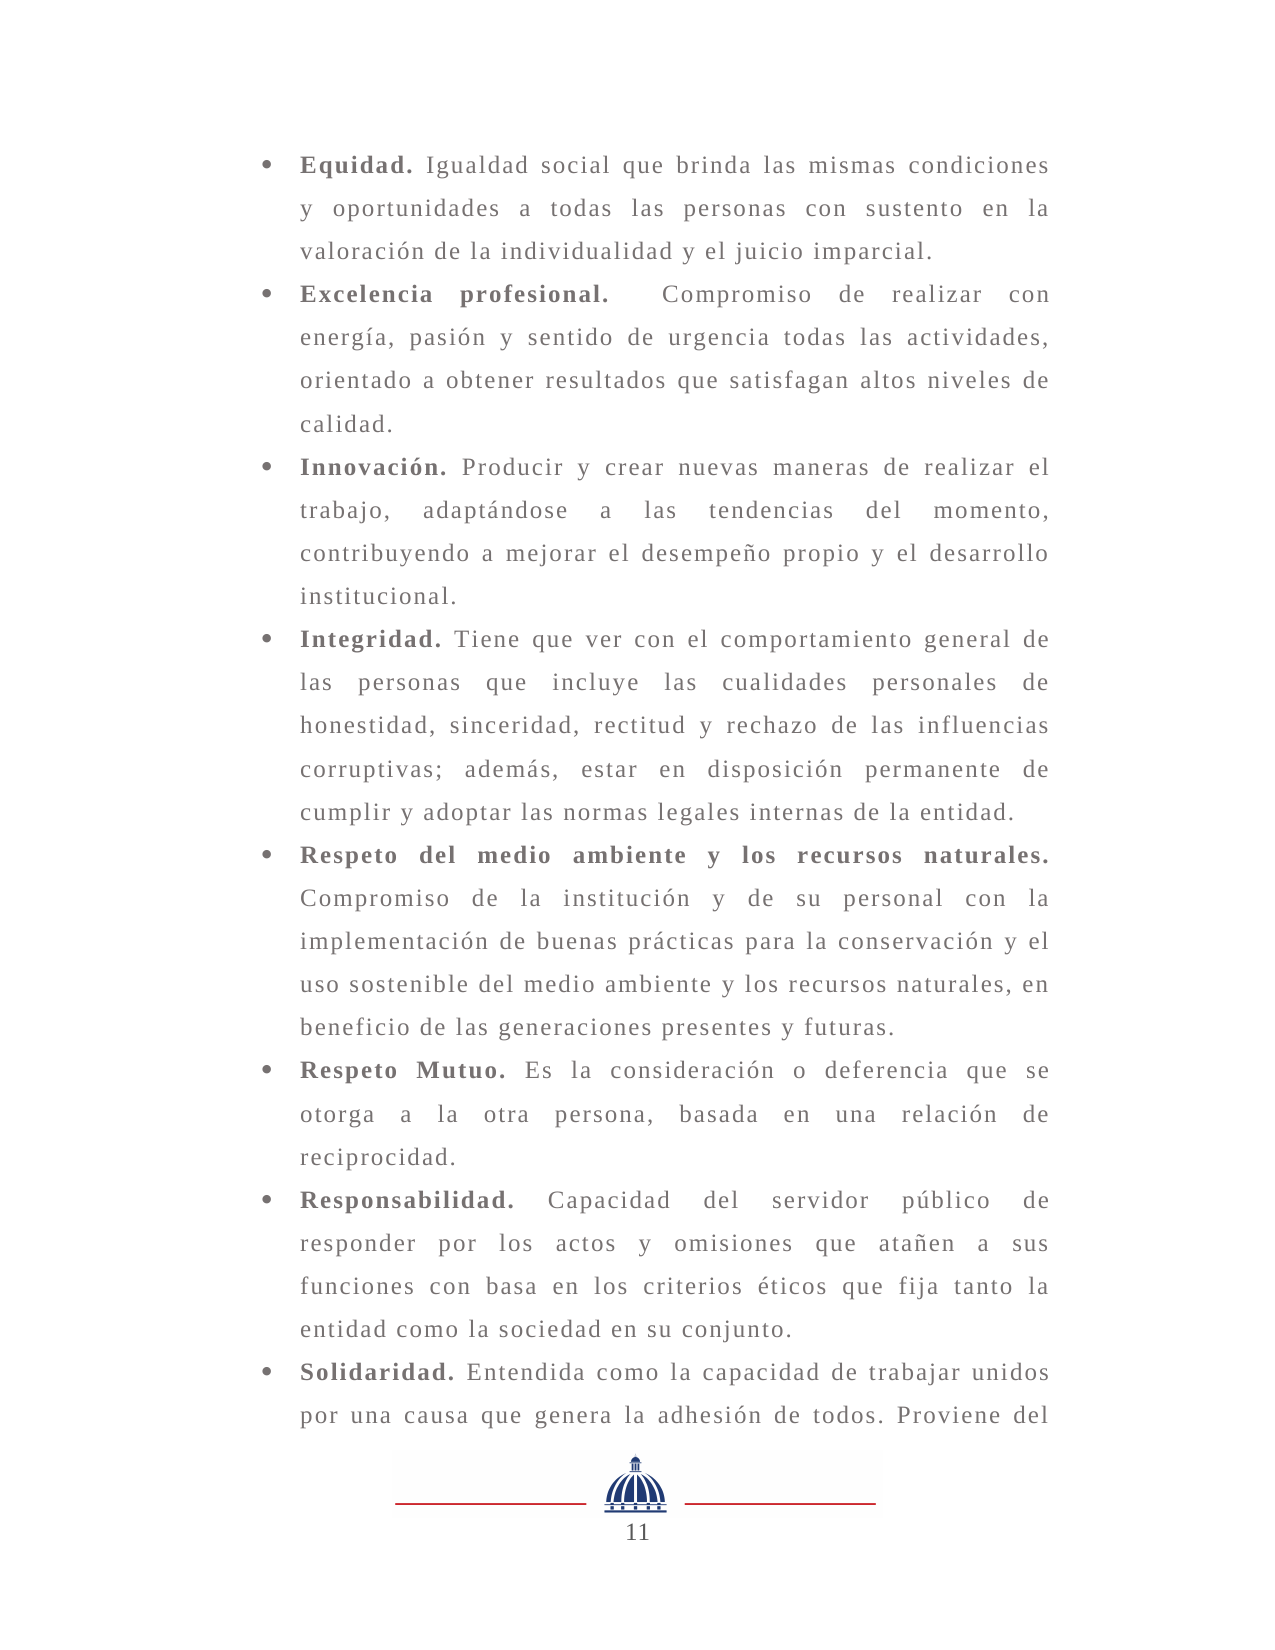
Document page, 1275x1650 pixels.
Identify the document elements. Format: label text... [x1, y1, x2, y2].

list Integridad. Tiene que ver con el comportamiento general de las personas que incluye las cualidades personales de honestidad, sinceridad, rectitud y rechazo de las influencias corruptivas; además, estar en disposición permanente de cumplir y adoptar las normas legales internas de la entidad. [262, 624, 1050, 826]
picture [391, 1450, 884, 1518]
list Responsabilidad. Capacidad del servidor público de responder por los actos y omisiones que atañen a sus funciones con basa en los criterios éticos que fija tanto la entidad como la sociedad en su conjunto. [262, 1185, 1050, 1343]
list Respeto Mutuo. Es la consideración o deferencia que se otorga a la otra persona, basada en una relación de reciprocidad. [262, 1056, 1050, 1171]
list Excelencia profesional. Compromiso de realizar con energía, pasión y sentido de urgencia todas las actividades, orientado a obtener resultados que satisfagan altos niveles de calidad. [262, 279, 1050, 437]
list Respeto del medio ambiente y los recursos naturales. Compromiso de la institución y de su personal con la implementación de buenas prácticas para la conservación y el uso sostenible del medio ambiente y los recursos naturales, en beneficio de las generaciones presentes y futuras. [262, 840, 1050, 1041]
list Equidad. Igualdad social que brinda las mismas condiciones y oportunidades a todas las personas con sustento en la valoración de la individualidad y el juicio imparcial. [262, 150, 1050, 265]
list Innovación. Producir y crear nuevas maneras de realizar el trabajo, adaptándose a las tendencias del momento, contribuyendo a mejorar el desempeño propio y el desarrollo institucional. [262, 452, 1050, 610]
